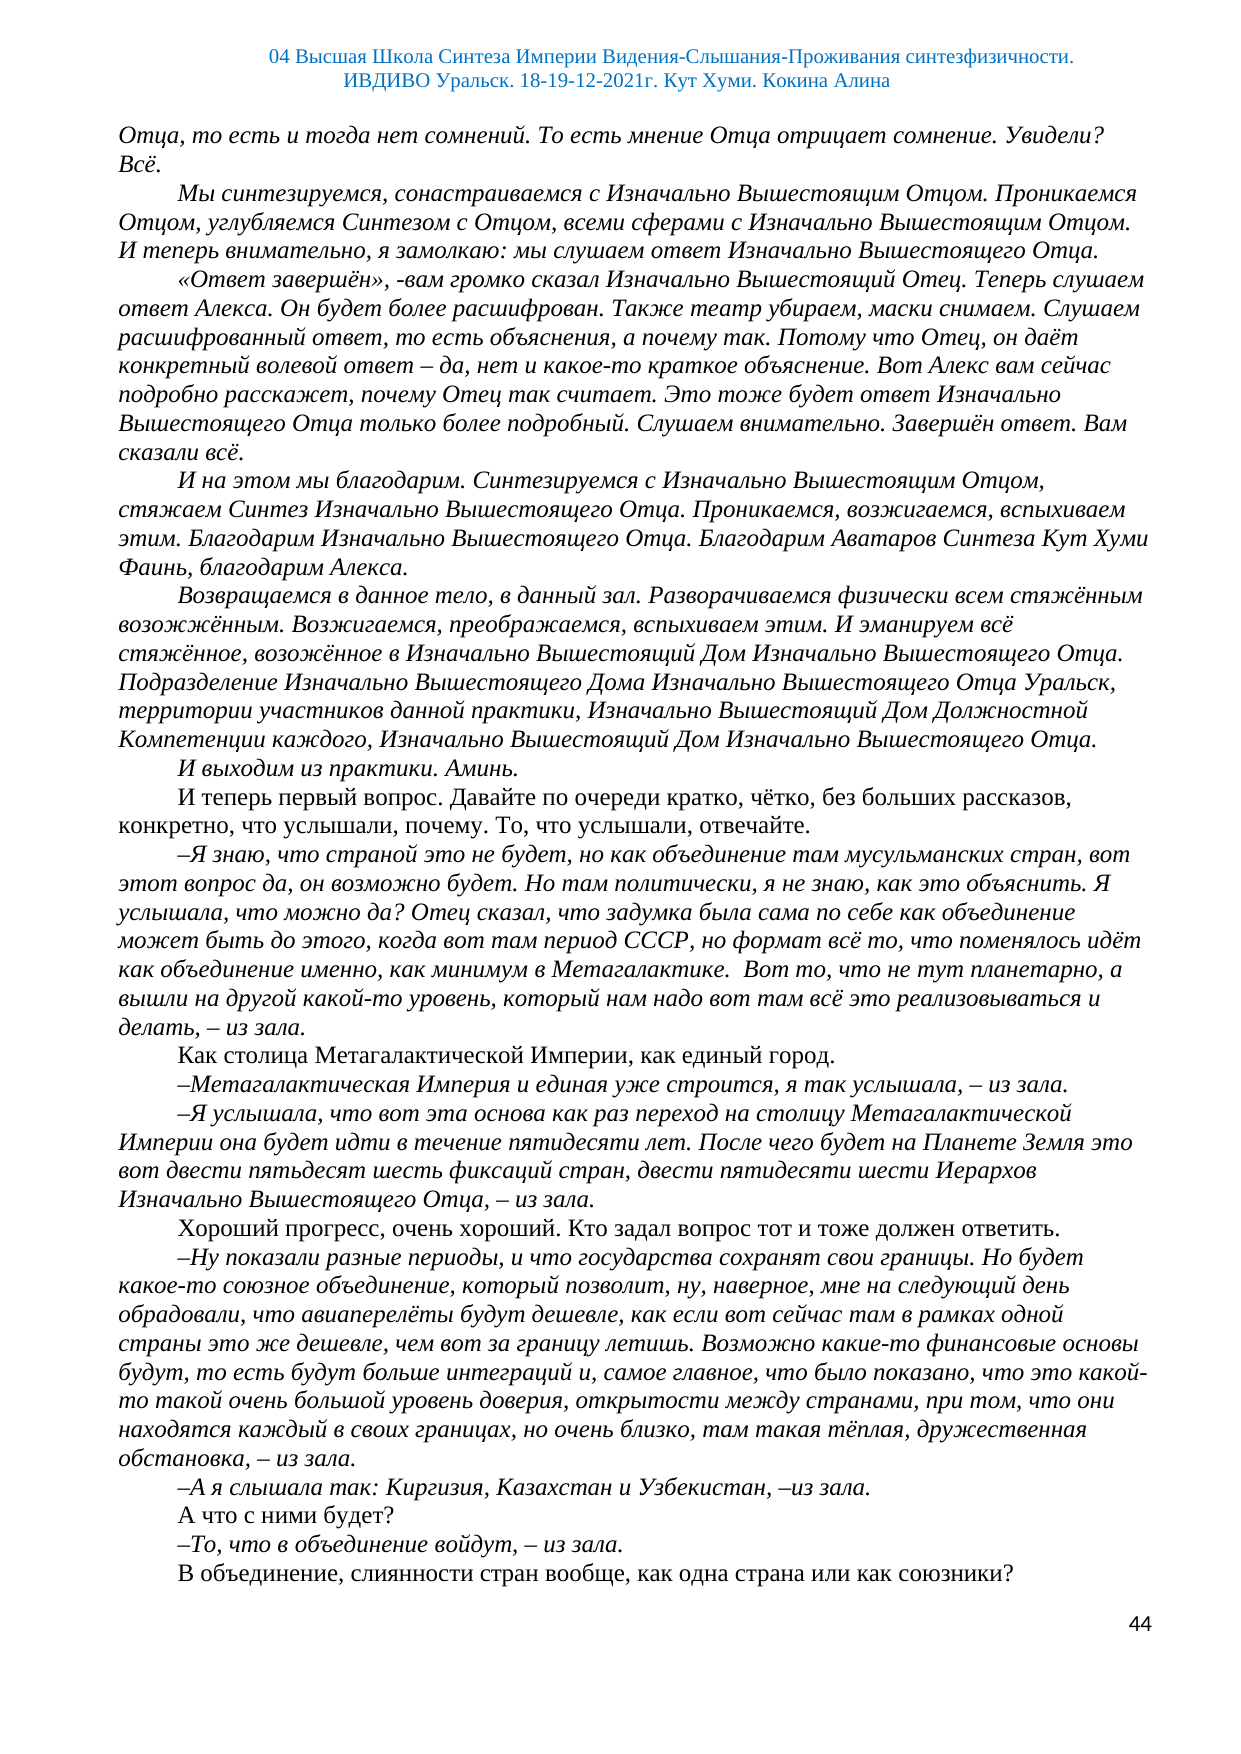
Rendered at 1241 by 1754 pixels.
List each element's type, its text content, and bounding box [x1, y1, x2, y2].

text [118, 121, 1152, 178]
text –Я знаю, что страной это не будет, но как объединение там мусульманских стран, вот этот вопрос да, он возможно будет. Но там политически, я не знаю, как это объяснить. Я услышала, что можно да? Отец сказал, что задумка была сама по себе как объединение может быть до этого, когда вот там период СССР, но формат всё то, что поменялось идёт как объединение именно, как минимум в Метагалактике. Вот то, что не тут планетарно, а вышли на другой какой-то уровень, который нам надо вот там всё это реализовываться и делать, – из зала. [118, 839, 1152, 1041]
text В объединение, слиянности стран вообще, как одна страна или как союзники? [118, 1558, 1152, 1587]
text Как столица Метагалактической Империи, как единый город. [118, 1041, 1152, 1069]
text –Метагалактическая Империя и единая уже строится, я так услышала, – из зала. [118, 1069, 1152, 1098]
text «Ответ завершён», -вам громко сказал Изначально Вышестоящий Отец. Теперь слушаем ответ Алекса. Он будет более расшифрован. Также театр убираем, маски снимаем. Слушаем расшифрованный ответ, то есть объяснения, а почему так. Потому что Отец, он даёт конкретный волевой ответ – да, нет и какое-то краткое объяснение. Вот Алекс вам сейчас подробно расскажет, почему Отец так считает. Это тоже будет ответ Изначально Вышестоящего Отца только более подробный. Слушаем внимательно. Завершён ответ. Вам сказали всё. [118, 264, 1152, 466]
text –Я услышала, что вот эта основа как раз переход на столицу Метагалактической Империи она будет идти в течение пятидесяти лет. После чего будет на Планете Земля это вот двести пятьдесят шесть фиксаций стран, двести пятидесяти шести Иерархов Изначально Вышестоящего Отца, – из зала. [118, 1098, 1152, 1213]
text –Ну показали разные периоды, и что государства сохранят свои границы. Но будет какое-то союзное объединение, который позволит, ну, наверное, мне на следующий день обрадовали, что авиаперелёты будут дешевле, как если вот сейчас там в рамках одной страны это же дешевле, чем вот за границу летишь. Возможно какие-то финансовые основы будут, то есть будут больше интеграций и, самое главное, что было показано, что это какой-то такой очень большой уровень доверия, открытости между странами, при том, что они находятся каждый в своих границах, но очень близко, там такая тёплая, дружественная обстановка, – из зала. [118, 1242, 1152, 1472]
text Мы синтезируемся, сонастраиваемся с Изначально Вышестоящим Отцом. Проникаемся Отцом, углубляемся Синтезом с Отцом, всеми сферами с Изначально Вышестоящим Отцом. И теперь внимательно, я замолкаю: мы слушаем ответ Изначально Вышестоящего Отца. [118, 178, 1152, 264]
text Возвращаемся в данное тело, в данный зал. Разворачиваемся физически всем стяжённым возожжённым. Возжигаемся, преображаемся, вспыхиваем этим. И эманируем всё стяжённое, возожённое в Изначально Вышестоящий Дом Изначально Вышестоящего Отца. Подразделение Изначально Вышестоящего Дома Изначально Вышестоящего Отца Уральск, территории участников данной практики, Изначально Вышестоящий Дом Должностной Компетенции каждого, Изначально Вышестоящий Дом Изначально Вышестоящего Отца. [118, 581, 1152, 753]
text –То, что в объединение войдут, – из зала. [118, 1529, 1152, 1558]
text И выходим из практики. Аминь. [118, 753, 1152, 782]
text И на этом мы благодарим. Синтезируемся с Изначально Вышестоящим Отцом, стяжаем Синтез Изначально Вышестоящего Отца. Проникаемся, возжигаемся, вспыхиваем этим. Благодарим Изначально Вышестоящего Отца. Благодарим Аватаров Синтеза Кут Хуми Фаинь, благодарим Алекса. [118, 466, 1152, 581]
text –А я слышала так: Киргизия, Казахстан и Узбекистан, –из зала. [118, 1472, 1152, 1501]
text А что с ними будет? [118, 1501, 1152, 1529]
text И теперь первый вопрос. Давайте по очереди кратко, чётко, без больших рассказов, конкретно, что услышали, почему. То, что услышали, отвечайте. [118, 782, 1152, 839]
text Хороший прогресс, очень хороший. Кто задал вопрос тот и тоже должен ответить. [118, 1213, 1152, 1242]
